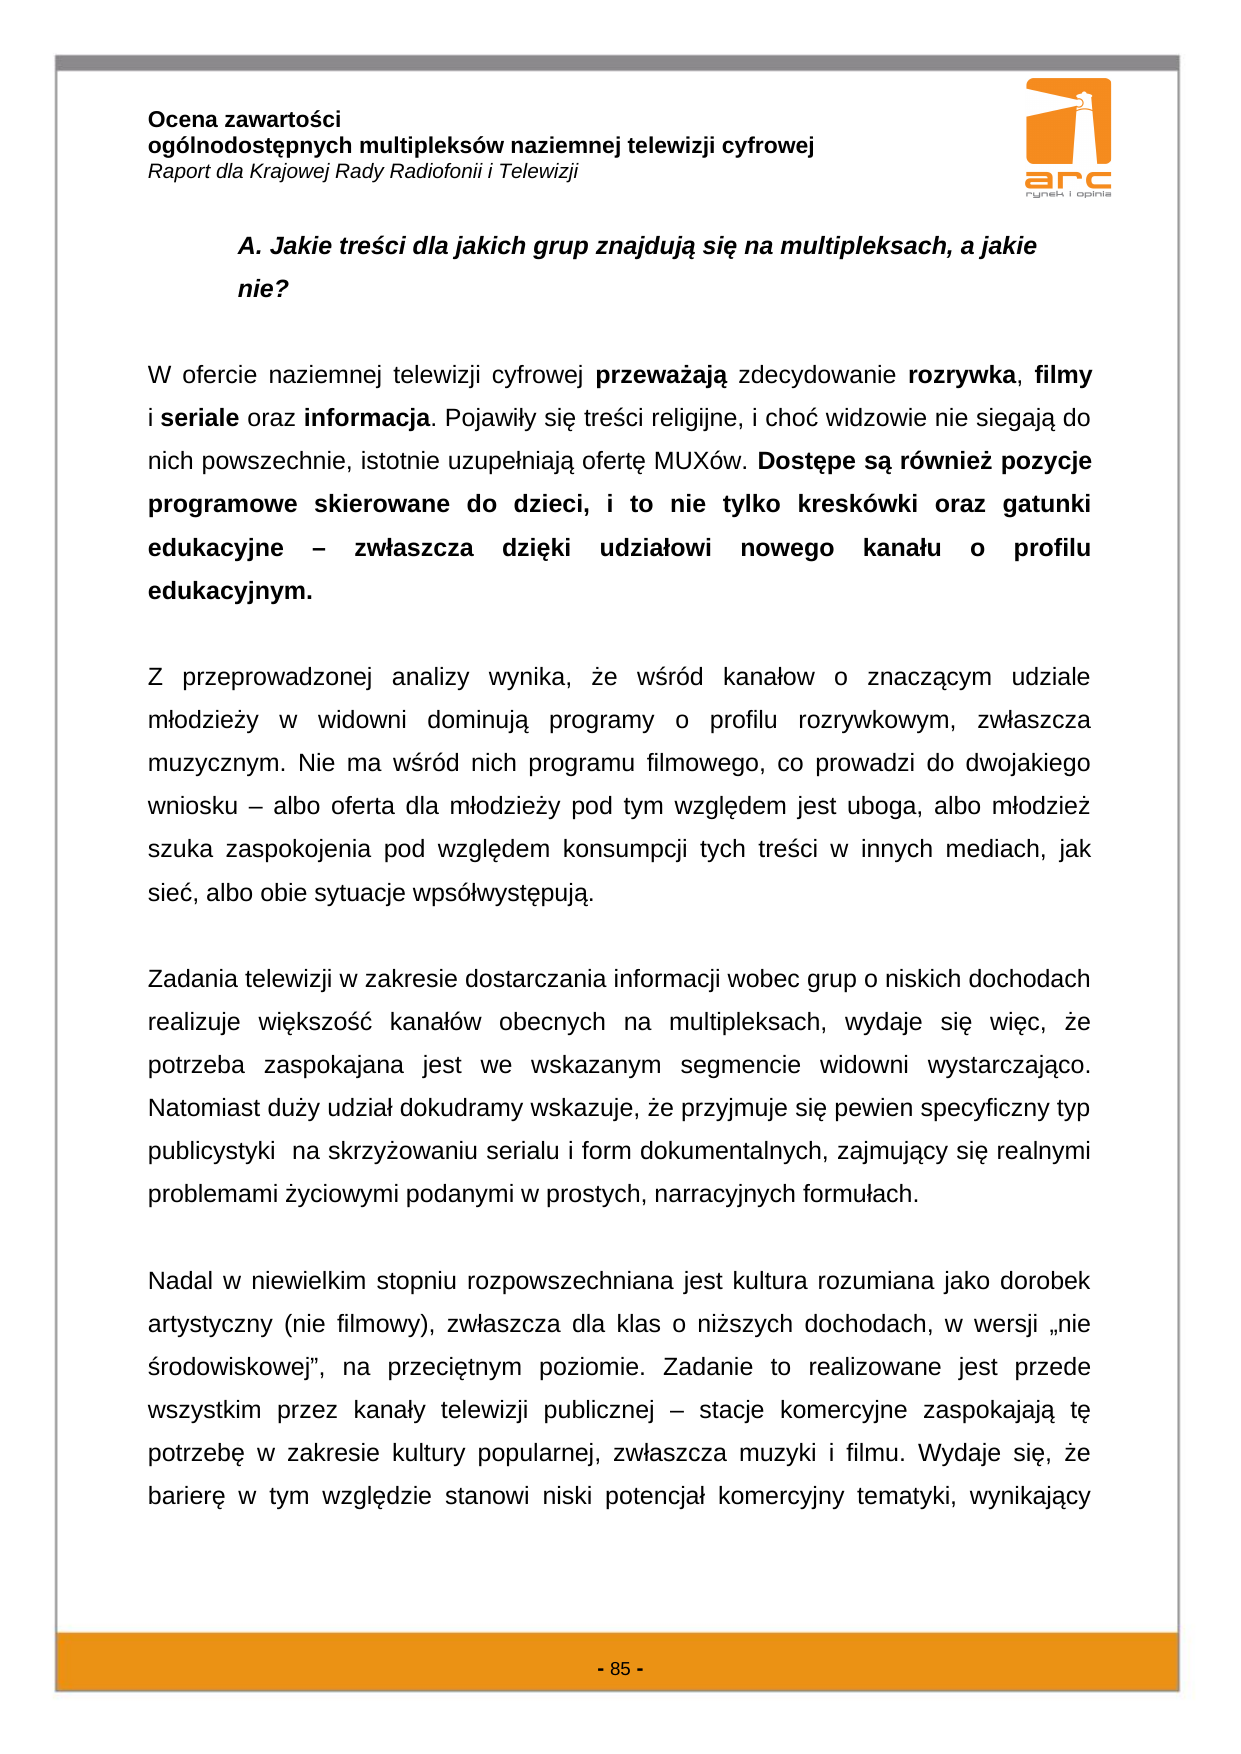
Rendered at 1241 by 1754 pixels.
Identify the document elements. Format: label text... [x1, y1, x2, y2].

text Zadania telewizji w zakresie dostarczania informacji wobec grup o niskich dochodach realizuje większość kanałów obecnych na multipleksach, wydaje się więc, że potrzeba zaspokajana jest we wskazanym segmencie widowni wystarczająco. Natomiast duży udział dokudramy wskazuje, że przyjmuje się pewien specyficzny typ publicystyki na skrzyżowaniu serialu i form dokumentalnych, zajmujący się realnymi problemami życiowymi podanymi w prostych, narracyjnych formułach. [148, 964, 1092, 1208]
text Z przeprowadzonej analizy wynika, że wśród kanałow o znaczącym udziale młodzieży w widowni dominują programy o profilu rozrywkowym, zwłaszcza muzycznym. Nie ma wśród nich programu filmowego, co prowadzi do dwojakiego wniosku – albo oferta dla młodzieży pod tym względem jest uboga, albo młodzież szuka zaspokojenia pod względem konsumpcji tych treści w innych mediach, jak sieć, albo obie sytuacje wpsółwystępują. [148, 662, 1092, 906]
picture [0, 0, 1238, 1751]
text W ofercie naziemnej telewizji cyfrowej przeważają zdecydowanie rozrywka, filmy i seriale oraz informacja. Pojawiły się treści religijne, i choć widzowie nie siegają do nich powszechnie, istotnie uzupełniają ofertę MUXów. Dostępe są również pozycje programowe skierowane do dzieci, i to nie tylko kreskówki oraz gatunki edukacyjne – zwłaszcza dzięki udziałowi nowego kanału o profilu edukacyjnym. [148, 360, 1092, 604]
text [148, 1223, 1092, 1510]
subtitle A. Jakie treści dla jakich grup znajdują się na multipleksach, a jakie nie? [238, 231, 1092, 303]
